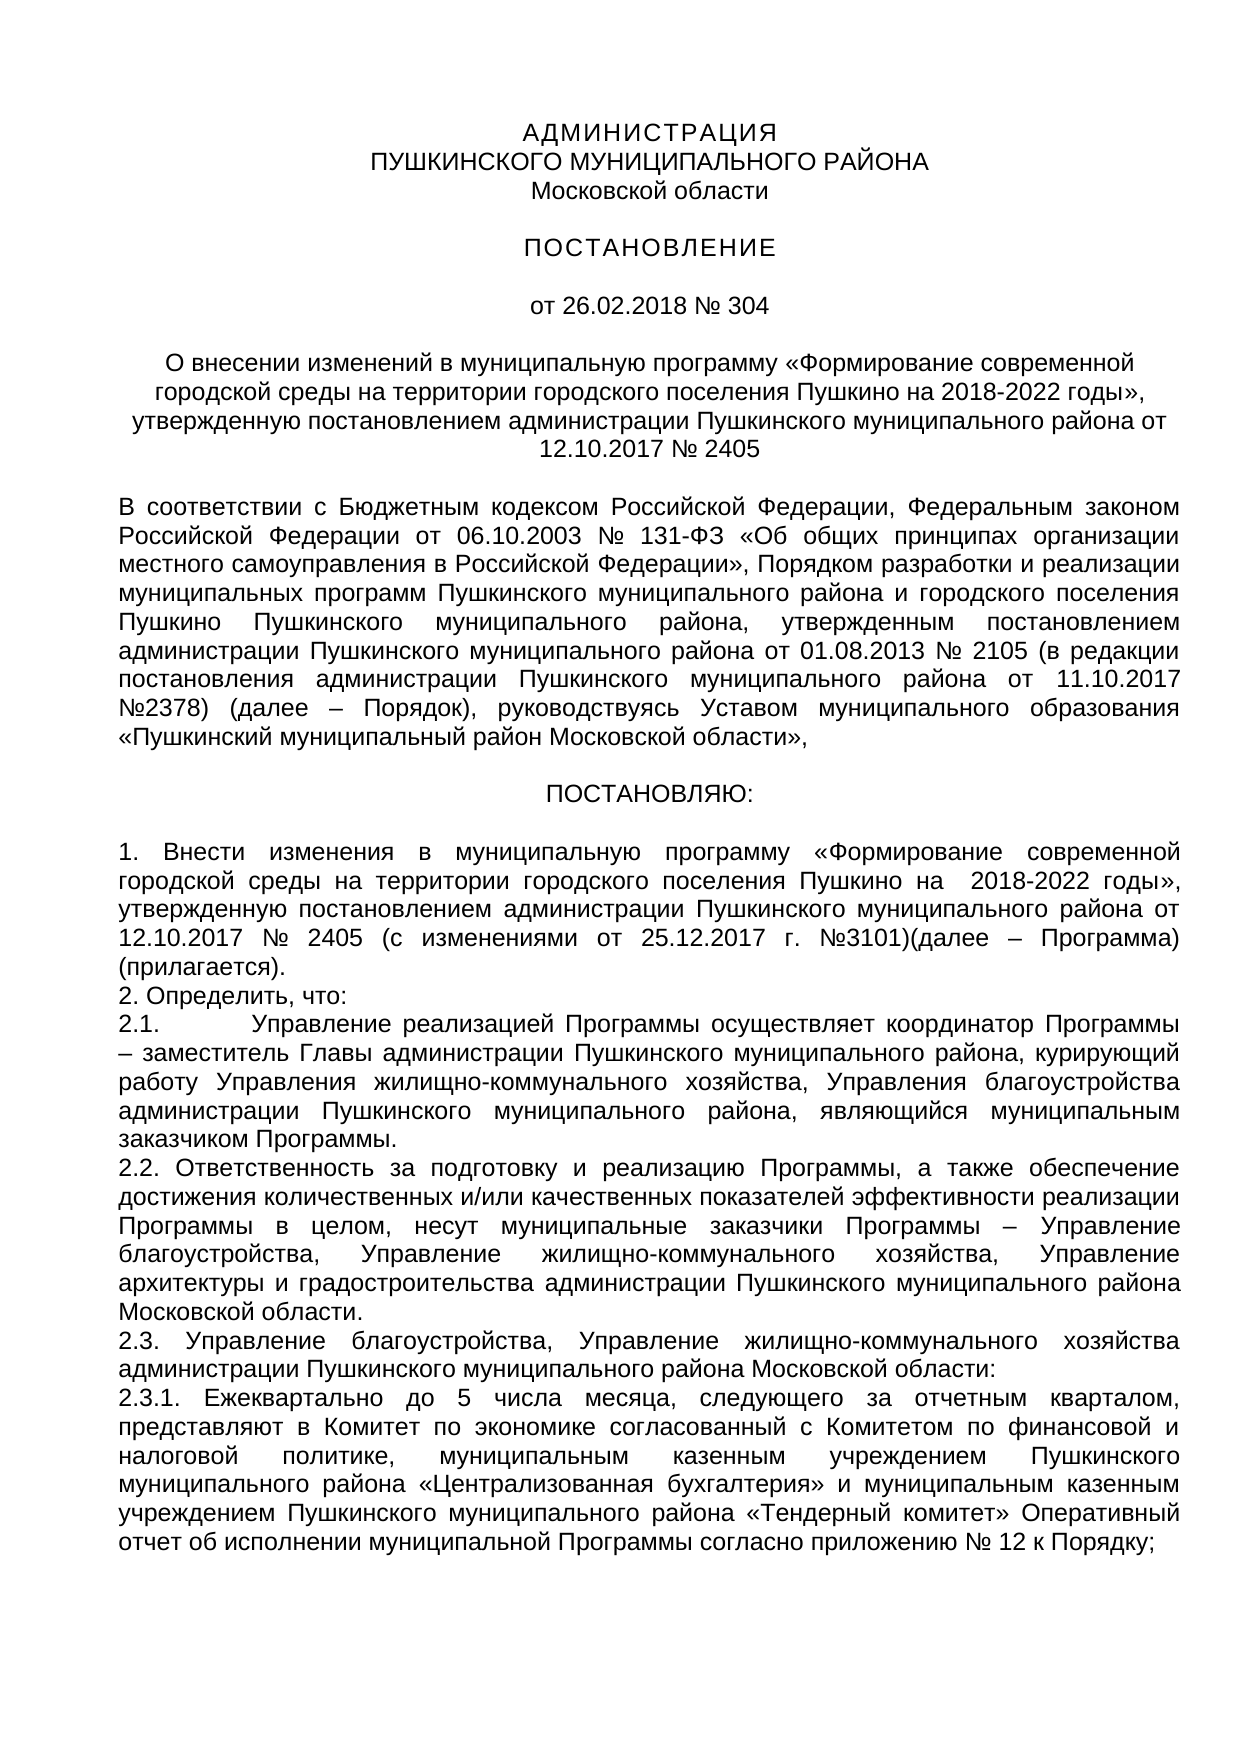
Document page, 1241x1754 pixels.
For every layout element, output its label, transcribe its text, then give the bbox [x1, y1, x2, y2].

text 1. Внести изменения в муниципальную программу «Формирование современной городской среды на территории городского поселения Пушкино на 2018-2022 годы», утвержденную постановлением администрации Пушкинского муниципального района от 12.10.2017 № 2405 (с изменениями от 25.12.2017 г. №3101)(далее – Программа) (прилагается). [118, 837, 1181, 981]
text ПОСТАНОВЛЯЮ: [118, 779, 1181, 808]
text 2.1. Управление реализацией Программы осуществляет координатор Программы – заместитель Главы администрации Пушкинского муниципального района, курирующий работу Управления жилищно-коммунального хозяйства, Управления благоустройства администрации Пушкинского муниципального района, являющийся муниципальным заказчиком Программы. [118, 1009, 1181, 1153]
text 2.2. Ответственность за подготовку и реализацию Программы, а также обеспечение достижения количественных и/или качественных показателей эффективности реализации Программы в целом, несут муниципальные заказчики Программы – Управление благоустройства, Управление жилищно-коммунального хозяйства, Управление архитектуры и градостроительства администрации Пушкинского муниципального района Московской области. [118, 1153, 1181, 1326]
text ПОСТАНОВЛЕНИЕ [118, 233, 1181, 262]
text АДМИНИСТРАЦИЯ [118, 118, 1181, 147]
text от 26.02.2018 № 304 [118, 291, 1181, 319]
text 2. Определить, что: [118, 981, 1181, 1009]
text Московской области [118, 176, 1181, 204]
text О внесении изменений в муниципальную программу «Формирование современной городской среды на территории городского поселения Пушкино на 2018-2022 годы», утвержденную постановлением администрации Пушкинского муниципального района от 12.10.2017 № 2405 [118, 348, 1181, 463]
text В соответствии с Бюджетным кодексом Российской Федерации, Федеральным законом Российской Федерации от 06.10.2003 № 131-ФЗ «Об общих принципах организации местного самоуправления в Российской Федерации», Порядком разработки и реализации муниципальных программ Пушкинского муниципального района и городского поселения Пушкино Пушкинского муниципального района, утвержденным постановлением администрации Пушкинского муниципального района от 01.08.2013 № 2105 (в редакции постановления администрации Пушкинского муниципального района от 11.10.2017 №2378) (далее – Порядок), руководствуясь Уставом муниципального образования «Пушкинский муниципальный район Московской области», [118, 492, 1181, 751]
list 2.3.1. Ежеквартально до 5 числа месяца, следующего за отчетным кварталом, представляют в Комитет по экономике согласованный с Комитетом по финансовой и налоговой политике, муниципальным казенным учреждением Пушкинского муниципального района «Централизованная бухгалтерия» и муниципальным казенным учреждением Пушкинского муниципального района «Тендерный комитет» Оперативный отчет об исполнении муниципальной Программы согласно приложению № 12 к Порядку; [118, 1383, 1181, 1556]
text ПУШКИНСКОГО МУНИЦИПАЛЬНОГО РАЙОНА [118, 147, 1181, 176]
list 2.3. Управление благоустройства, Управление жилищно-коммунального хозяйства администрации Пушкинского муниципального района Московской области: [118, 1326, 1181, 1383]
